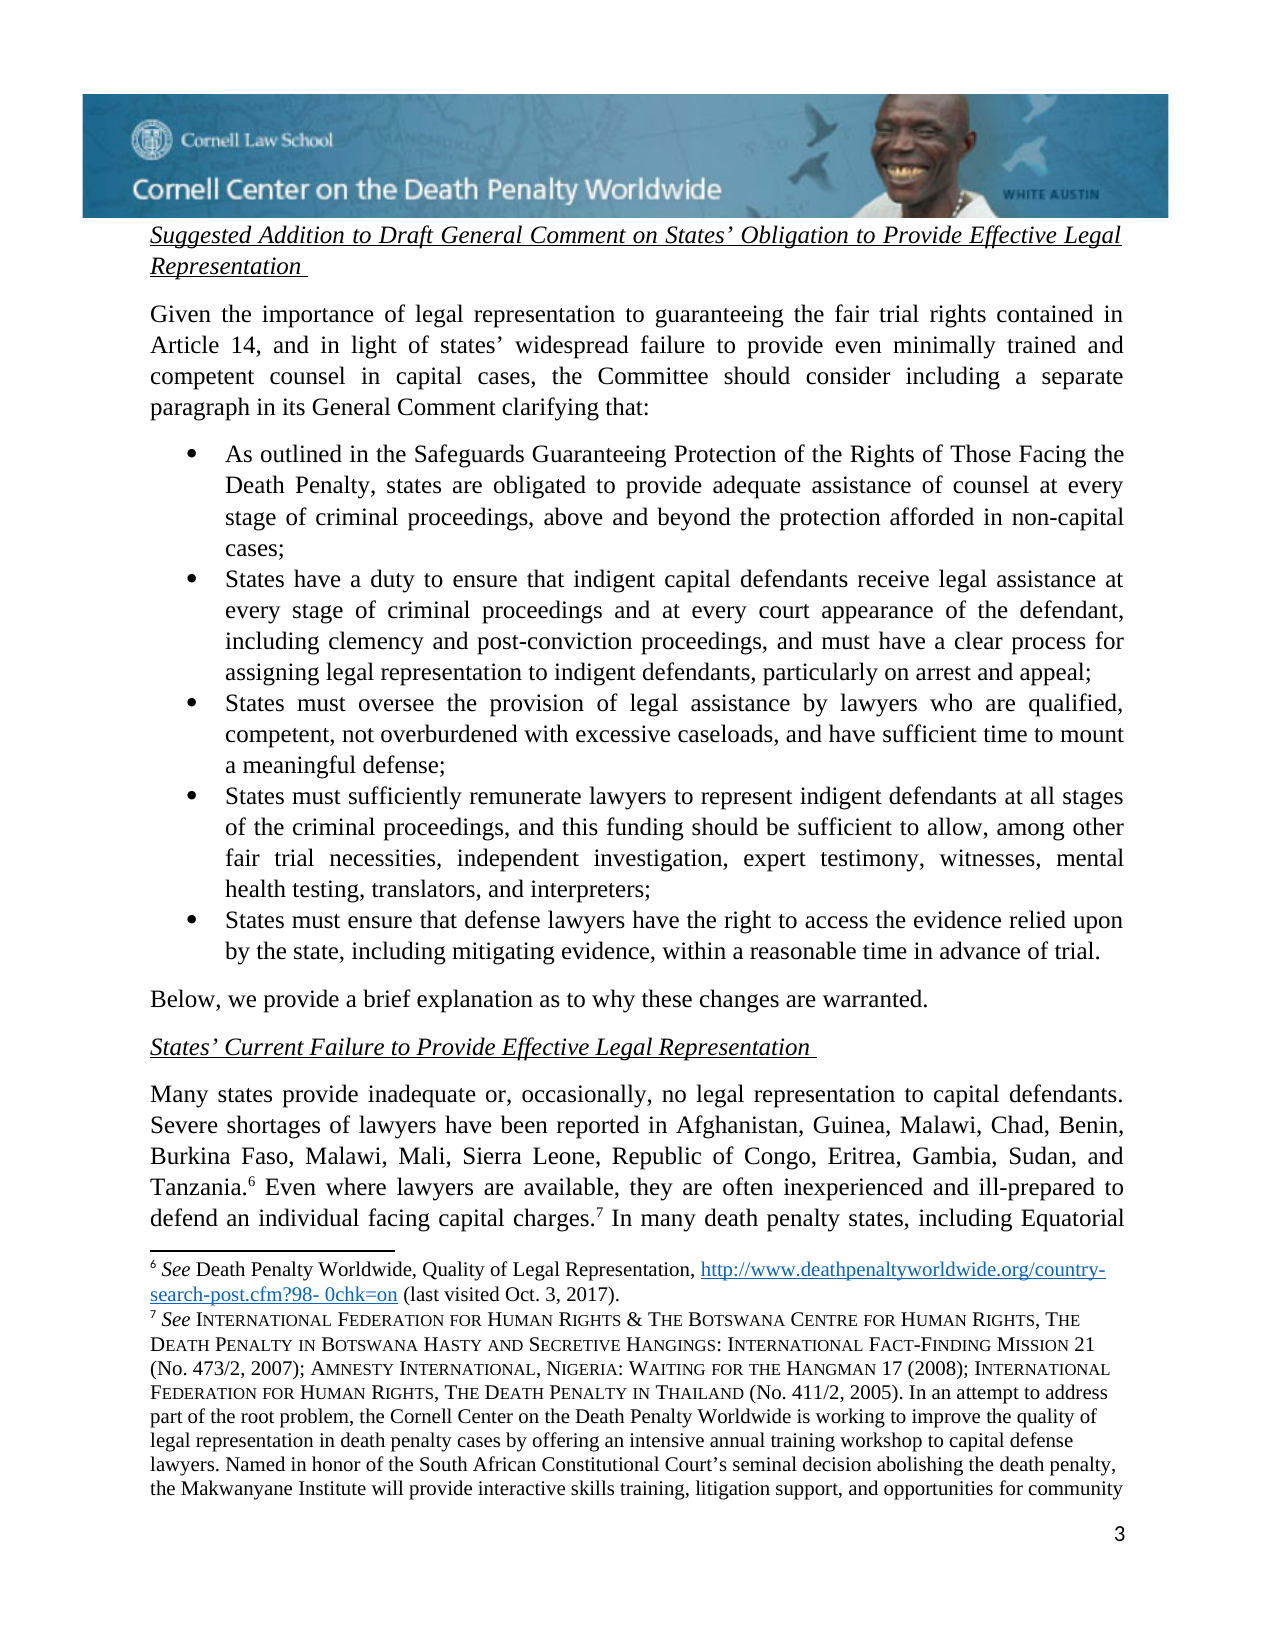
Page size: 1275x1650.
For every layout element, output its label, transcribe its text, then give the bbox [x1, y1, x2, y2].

text Given the importance of legal representation to guaranteeing the fair trial rights contained in Article 14, and in light of states’ widespread failure to provide even minimally trained and competent counsel in capital cases, the Committee should consider including a separate paragraph in its General Comment clarifying that: [150, 299, 1125, 421]
list States must sufficiently remunerate lawyers to represent indigent defendants at all stages of the criminal proceedings, and this funding should be sufficient to allow, among other fair trial necessities, independent investigation, expert testimony, witnesses, mental health testing, translators, and interpreters; [187, 781, 1125, 903]
text States’ Current Failure to Provide Effective Legal Representation [150, 1032, 1125, 1060]
text Suggested Addition to Draft General Comment on States’ Obligation to Provide Effective Legal Representation [150, 150, 1125, 280]
list States must ensure that defense lawyers have the right to access the evidence relied upon by the state, including mitigating evidence, within a reasonable time in advance of trial. [187, 905, 1125, 965]
picture [82, 94, 1169, 218]
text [150, 1079, 1125, 1232]
list States must oversee the provision of legal assistance by lawyers who are qualified, competent, not overburdened with excessive caseloads, and have sufficient time to mount a meaningful defense; [187, 688, 1125, 779]
list States have a duty to ensure that indigent capital defendants receive legal assistance at every stage of criminal proceedings and at every court appearance of the defendant, including clemency and post-conviction proceedings, and must have a clear process for assigning legal representation to indigent defendants, particularly on arrest and appeal; [187, 564, 1125, 686]
list As outlined in the Safeguards Guaranteeing Protection of the Rights of Those Facing the Death Penalty, states are obligated to provide adequate assistance of counsel at every stage of criminal proceedings, above and beyond the protection afforded in non-capital cases; [187, 439, 1125, 561]
text Below, we provide a brief explanation as to why these changes are warranted. [150, 984, 1125, 1013]
